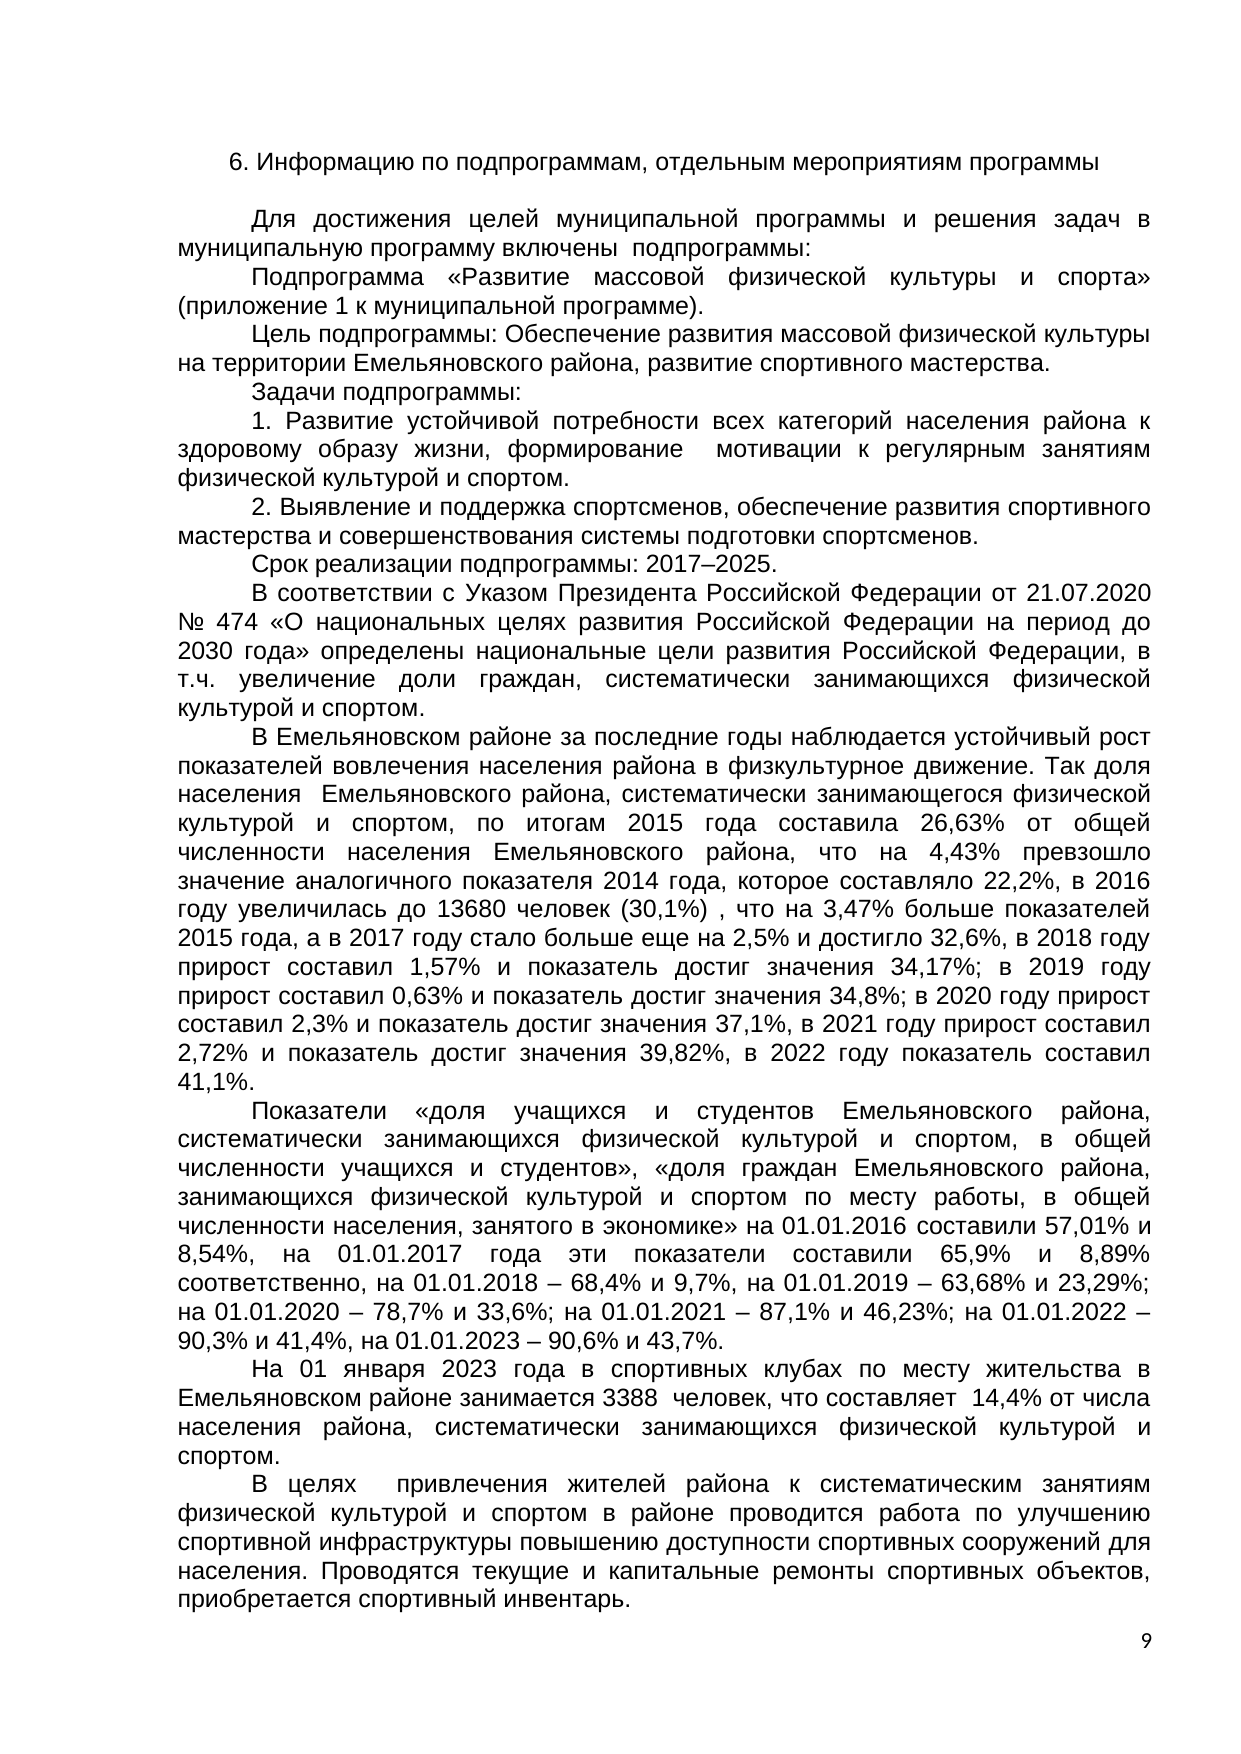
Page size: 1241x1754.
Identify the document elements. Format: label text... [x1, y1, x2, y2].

text Подпрограмма «Развитие массовой физической культуры и спорта» (приложение 1 к муниципальной программе). [177, 262, 1152, 319]
text Для достижения целей муниципальной программы и решения задач в муниципальную программу включены подпрограммы: [177, 204, 1152, 262]
text В соответствии с Указом Президента Российской Федерации от 21.07.2020 № 474 «О национальных целях развития Российской Федерации на период до 2030 года» определены национальные цели развития Российской Федерации, в т.ч. увеличение доли граждан, систематически занимающихся физической культурой и спортом. [177, 578, 1152, 722]
text Срок реализации подпрограммы: 2017–2025. [177, 549, 1152, 578]
text 6. Информацию по подпрограммам, отдельным мероприятиям программы [177, 147, 1152, 176]
text 2. Выявление и поддержка спортсменов, обеспечение развития спортивного мастерства и совершенствования системы подготовки спортсменов. [177, 492, 1152, 549]
text Показатели «доля учащихся и студентов Емельяновского района, систематически занимающихся физической культурой и спортом, в общей численности учащихся и студентов», «доля граждан Емельяновского района, занимающихся физической культурой и спортом по месту работы, в общей численности населения, занятого в экономике» на 01.01.2016 составили 57,01% и 8,54%, на 01.01.2017 года эти показатели составили 65,9% и 8,89% соответственно, на 01.01.2018 – 68,4% и 9,7%, на 01.01.2019 – 63,68% и 23,29%; на 01.01.2020 – 78,7% и 33,6%; на 01.01.2021 – 87,1% и 46,23%; на 01.01.2022 – 90,3% и 41,4%, на 01.01.2023 – 90,6% и 43,7%. [177, 1096, 1152, 1354]
text На 01 января 2023 года в спортивных клубах по месту жительства в Емельяновском районе занимается 3388 человек, что составляет 14,4% от числа населения района, систематически занимающихся физической культурой и спортом. [177, 1354, 1152, 1469]
text 1. Развитие устойчивой потребности всех категорий населения района к здоровому образу жизни, формирование мотивации к регулярным занятиям физической культурой и спортом. [177, 406, 1152, 492]
text Цель подпрограммы: Обеспечение развития массовой физической культуры на территории Емельяновского района, развитие спортивного мастерства. [177, 319, 1152, 377]
text В целях привлечения жителей района к систематическим занятиям физической культурой и спортом в районе проводится работа по улучшению спортивной инфраструктуры повышению доступности спортивных сооружений для населения. Проводятся текущие и капитальные ремонты спортивных объектов, приобретается спортивный инвентарь. [177, 1469, 1152, 1613]
text Задачи подпрограммы: [177, 377, 1152, 406]
text В Емельяновском районе за последние годы наблюдается устойчивый рост показателей вовлечения населения района в физкультурное движение. Так доля населения Емельяновского района, систематически занимающегося физической культурой и спортом, по итогам 2015 года составила 26,63% от общей численности населения Емельяновского района, что на 4,43% превзошло значение аналогичного показателя 2014 года, которое составляло 22,2%, в 2016 году увеличилась до 13680 человек (30,1%) , что на 3,47% больше показателей 2015 года, а в 2017 году стало больше еще на 2,5% и достигло 32,6%, в 2018 году прирост составил 1,57% и показатель достиг значения 34,17%; в 2019 году прирост составил 0,63% и показатель достиг значения 34,8%; в 2020 году прирост составил 2,3% и показатель достиг значения 37,1%, в 2021 году прирост составил 2,72% и показатель достиг значения 39,82%, в 2022 году показатель составил 41,1%. [177, 722, 1152, 1096]
